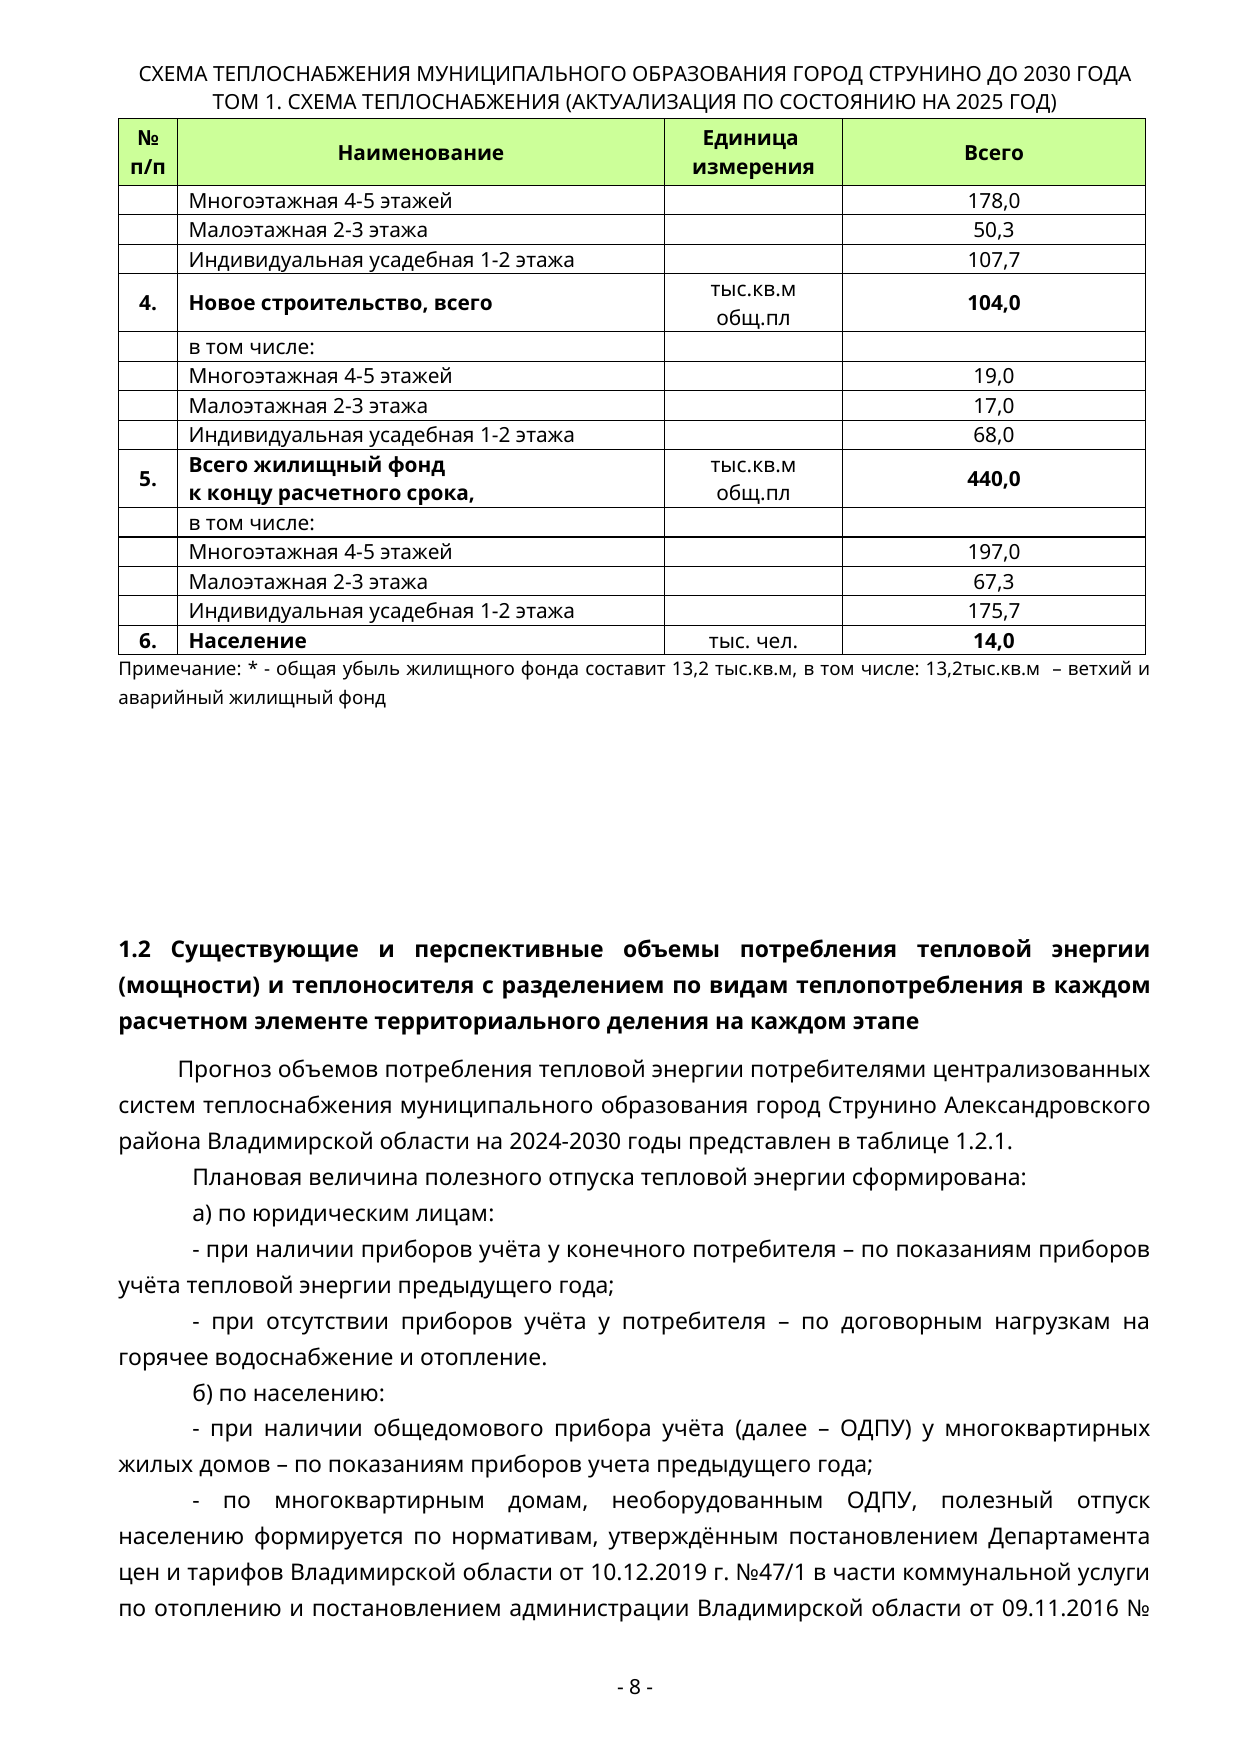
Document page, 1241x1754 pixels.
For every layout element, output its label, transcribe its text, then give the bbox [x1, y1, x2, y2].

table_cell [665, 362, 842, 390]
text 1.2 Существующие и перспективные объемы потребления тепловой энергии (мощности) и теплоносителя с разделением по видам теплопотребления в каждом расчетном элементе территориального деления на каждом этапе [118, 933, 1152, 1036]
table_cell тыс. чел. [665, 626, 842, 654]
table_cell [119, 538, 177, 566]
table_cell [665, 538, 842, 566]
table_cell 67,3 [843, 567, 1145, 595]
table_cell Индивидуальная усадебная 1-2 этажа [178, 245, 664, 273]
table_cell 107,7 [843, 245, 1145, 273]
table_cell [119, 332, 177, 361]
table_cell Многоэтажная 4-5 этажей [178, 538, 664, 566]
text Плановая величина полезного отпуска тепловой энергии сформирована: [118, 1161, 1152, 1192]
table_cell 440,0 [843, 450, 1145, 507]
table_cell [119, 186, 177, 214]
table_cell [843, 508, 1145, 536]
table_cell Многоэтажная 4-5 этажей [178, 186, 664, 214]
table_cell 175,7 [843, 596, 1145, 625]
table_cell Всего жилищный фонд к концу расчетного срока, [178, 450, 664, 507]
table_cell [119, 391, 177, 419]
table_cell [665, 596, 842, 625]
table_cell [119, 567, 177, 595]
table_cell [665, 186, 842, 214]
table_cell 19,0 [843, 362, 1145, 390]
table_cell 17,0 [843, 391, 1145, 419]
table_header Единица измерения [665, 119, 842, 185]
table_cell [665, 332, 842, 361]
table_cell в том числе: [178, 332, 664, 361]
table_cell 5. [119, 450, 177, 507]
table_cell [665, 567, 842, 595]
table_cell [119, 245, 177, 273]
table_cell 50,3 [843, 215, 1145, 244]
table_cell Малоэтажная 2-3 этажа [178, 391, 664, 419]
table_cell 104,0 [843, 274, 1145, 331]
table_cell 197,0 [843, 538, 1145, 566]
table_cell [665, 245, 842, 273]
table_cell Индивидуальная усадебная 1-2 этажа [178, 421, 664, 449]
table_header Всего [843, 119, 1145, 185]
table_cell [665, 391, 842, 419]
table_cell [119, 508, 177, 536]
table_cell 14,0 [843, 626, 1145, 654]
table_cell Многоэтажная 4-5 этажей [178, 362, 664, 390]
table_cell тыс.кв.м общ.пл [665, 450, 842, 507]
text - при наличии приборов учёта у конечного потребителя – по показаниям приборов учёта тепловой энергии предыдущего года; [118, 1233, 1152, 1300]
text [118, 1484, 1152, 1623]
table_cell Малоэтажная 2-3 этажа [178, 567, 664, 595]
text Примечание: * - общая убыль жилищного фонда составит 13,2 тыс.кв.м, в том числе: 13,2тыс.кв.м – ветхий и аварийный жилищный фонд [118, 655, 1152, 710]
table_cell [665, 508, 842, 536]
table_cell Индивидуальная усадебная 1-2 этажа [178, 596, 664, 625]
table_header № п/п [119, 119, 177, 185]
text - при наличии общедомового прибора учёта (далее – ОДПУ) у многоквартирных жилых домов – по показаниям приборов учета предыдущего года; [118, 1412, 1152, 1479]
table_cell [119, 596, 177, 625]
text Прогноз объемов потребления тепловой энергии потребителями централизованных систем теплоснабжения муниципального образования город Струнино Александровского района Владимирской области на 2024-2030 годы представлен в таблице 1.2.1. [118, 1053, 1152, 1156]
table_cell [119, 215, 177, 244]
text б) по населению: [118, 1376, 1152, 1408]
table_cell Население [178, 626, 664, 654]
table_cell [665, 215, 842, 244]
table_cell 6. [119, 626, 177, 654]
table_cell [119, 362, 177, 390]
table_header Наименование [178, 119, 664, 185]
text а) по юридическим лицам: [118, 1197, 1152, 1228]
table_cell Новое строительство, всего [178, 274, 664, 331]
table_cell тыс.кв.м общ.пл [665, 274, 842, 331]
text - при отсутствии приборов учёта у потребителя – по договорным нагрузкам на горячее водоснабжение и отопление. [118, 1304, 1152, 1372]
table_cell [843, 332, 1145, 361]
table_cell Малоэтажная 2-3 этажа [178, 215, 664, 244]
table_cell в том числе: [178, 508, 664, 536]
table_cell 4. [119, 274, 177, 331]
table_cell 178,0 [843, 186, 1145, 214]
table_cell 68,0 [843, 421, 1145, 449]
table_cell [119, 421, 177, 449]
table_cell [665, 421, 842, 449]
